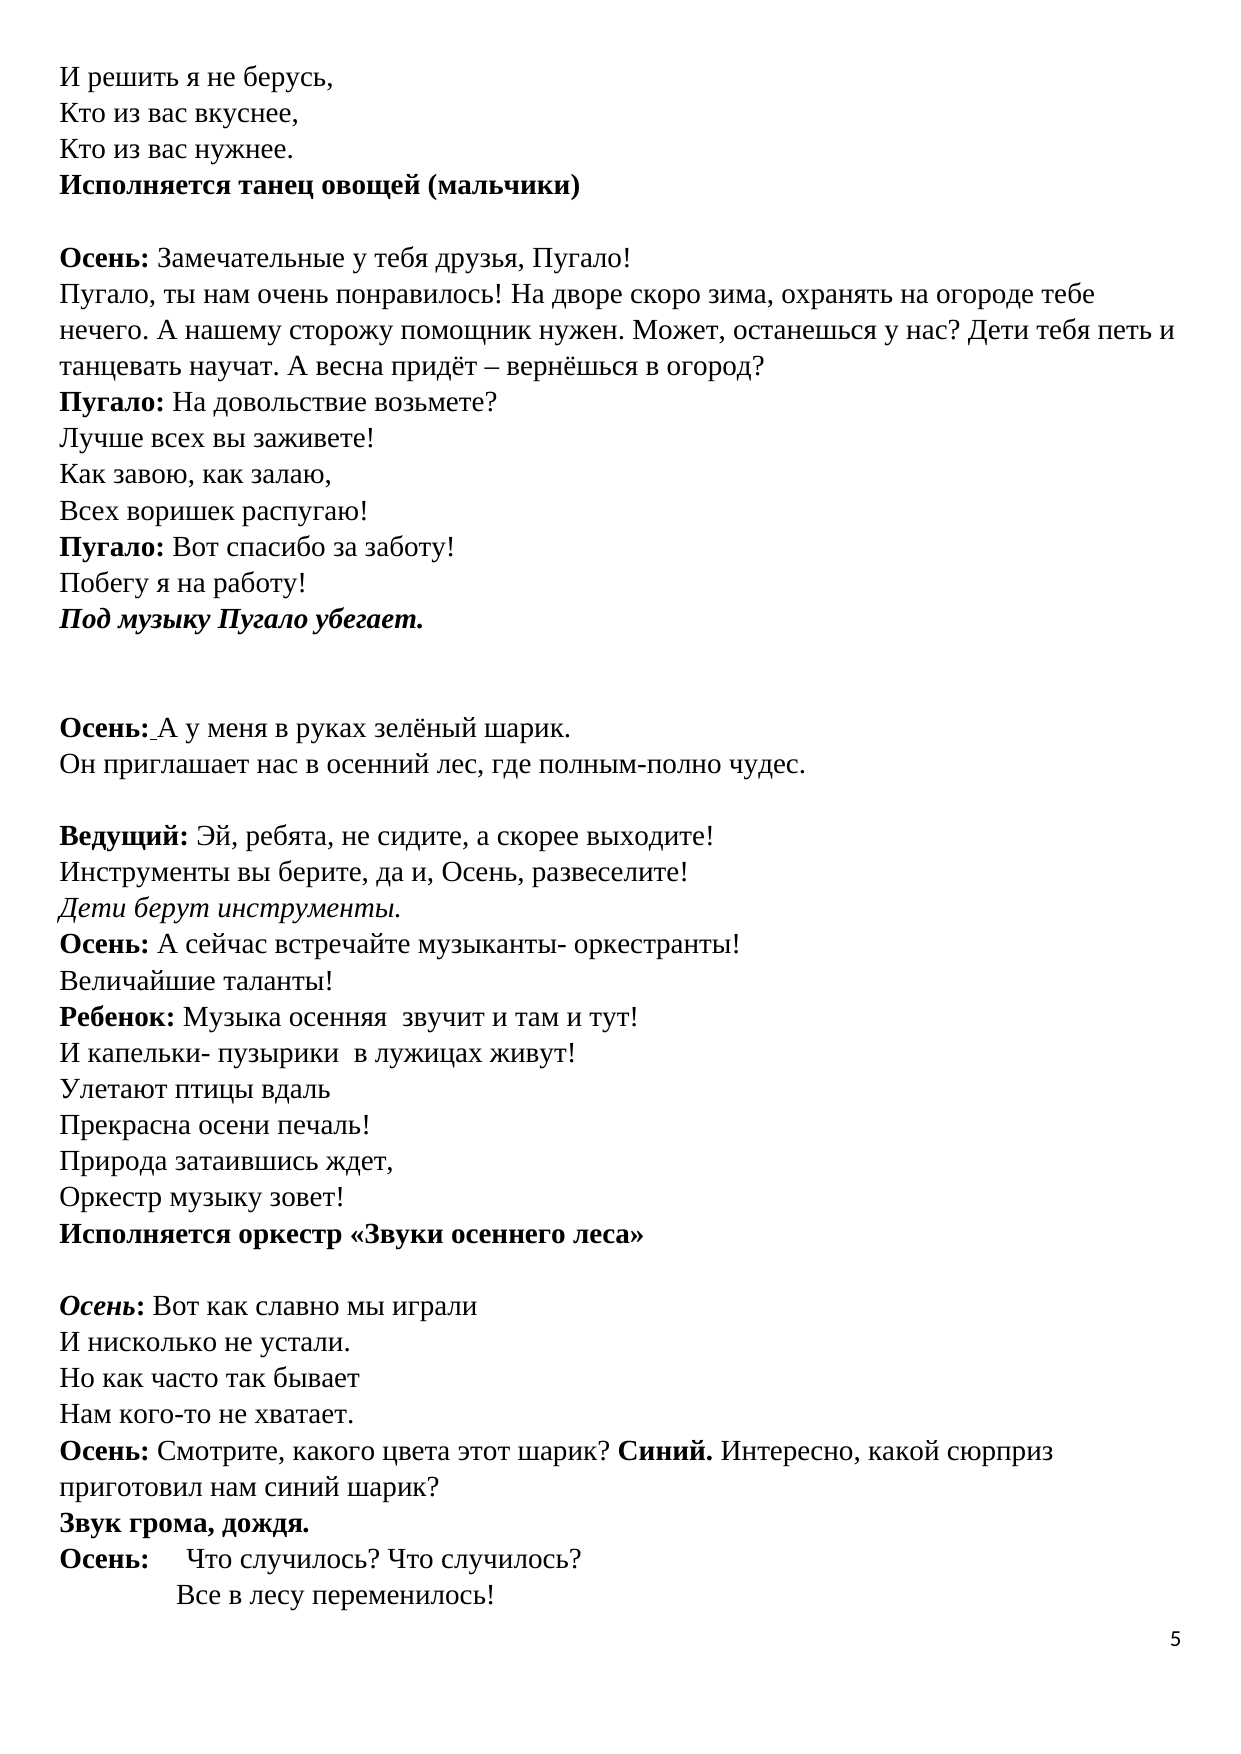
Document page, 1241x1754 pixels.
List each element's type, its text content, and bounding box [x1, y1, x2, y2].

text Инструменты вы берите, да и, Осень, развеселите! [59, 854, 1181, 888]
text Оркестр музыку зовет! [59, 1179, 1181, 1213]
text Исполняется оркестр «Звуки осеннего леса» [59, 1216, 1181, 1249]
text Но как часто так бывает [59, 1360, 1181, 1394]
text Звук грома, дождя. [59, 1505, 1181, 1538]
text Лучше всех вы заживете! [59, 421, 1181, 454]
text Ребенок: Музыка осенняя звучит и там и тут! [59, 999, 1181, 1032]
text Осень: Вот как славно мы играли [59, 1288, 1181, 1322]
text Дети берут инструменты. [59, 890, 1181, 924]
text Как завою, как залаю, [59, 457, 1181, 490]
text Нам кого-то не хватает. [59, 1396, 1181, 1430]
text Осень: Смотрите, какого цвета этот шарик? Синий. Интересно, какой сюрприз приготовил нам синий шарик? [59, 1433, 1181, 1502]
text Осень: Замечательные у тебя друзья, Пугало! [59, 240, 1181, 273]
text Улетают птицы вдаль [59, 1071, 1181, 1105]
text Побегу я на работу! [59, 565, 1181, 599]
text Ведущий: Эй, ребята, не сидите, а скорее выходите! [59, 818, 1181, 852]
text Осень: А у меня в руках зелёный шарик. [59, 710, 1181, 743]
text Пугало: На довольствие возьмете? [59, 384, 1181, 418]
text Пугало, ты нам очень понравилось! На дворе скоро зима, охранять на огороде тебе нечего. А нашему сторожу помощник нужен. Может, останешься у нас? Дети тебя петь и танцевать научат. А весна придёт – вернёшься в огород? [59, 276, 1181, 382]
text Всех воришек распугаю! [59, 493, 1181, 526]
text Прекрасна осени печаль! [59, 1107, 1181, 1141]
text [59, 59, 1181, 201]
text Величайшие таланты! [59, 963, 1181, 996]
text И нисколько не устали. [59, 1324, 1181, 1358]
text Под музыку Пугало убегает. [59, 601, 1181, 635]
text Осень: А сейчас встречайте музыканты- оркестранты! [59, 927, 1181, 960]
text Он приглашает нас в осенний лес, где полным-полно чудес. [59, 746, 1181, 779]
text Все в лесу переменилось! [59, 1577, 1181, 1611]
text И капельки- пузырики в лужицах живут! [59, 1035, 1181, 1068]
text Природа затаившись ждет, [59, 1143, 1181, 1177]
text Осень: Что случилось? Что случилось? [59, 1541, 1181, 1574]
text Пугало: Вот спасибо за заботу! [59, 529, 1181, 562]
